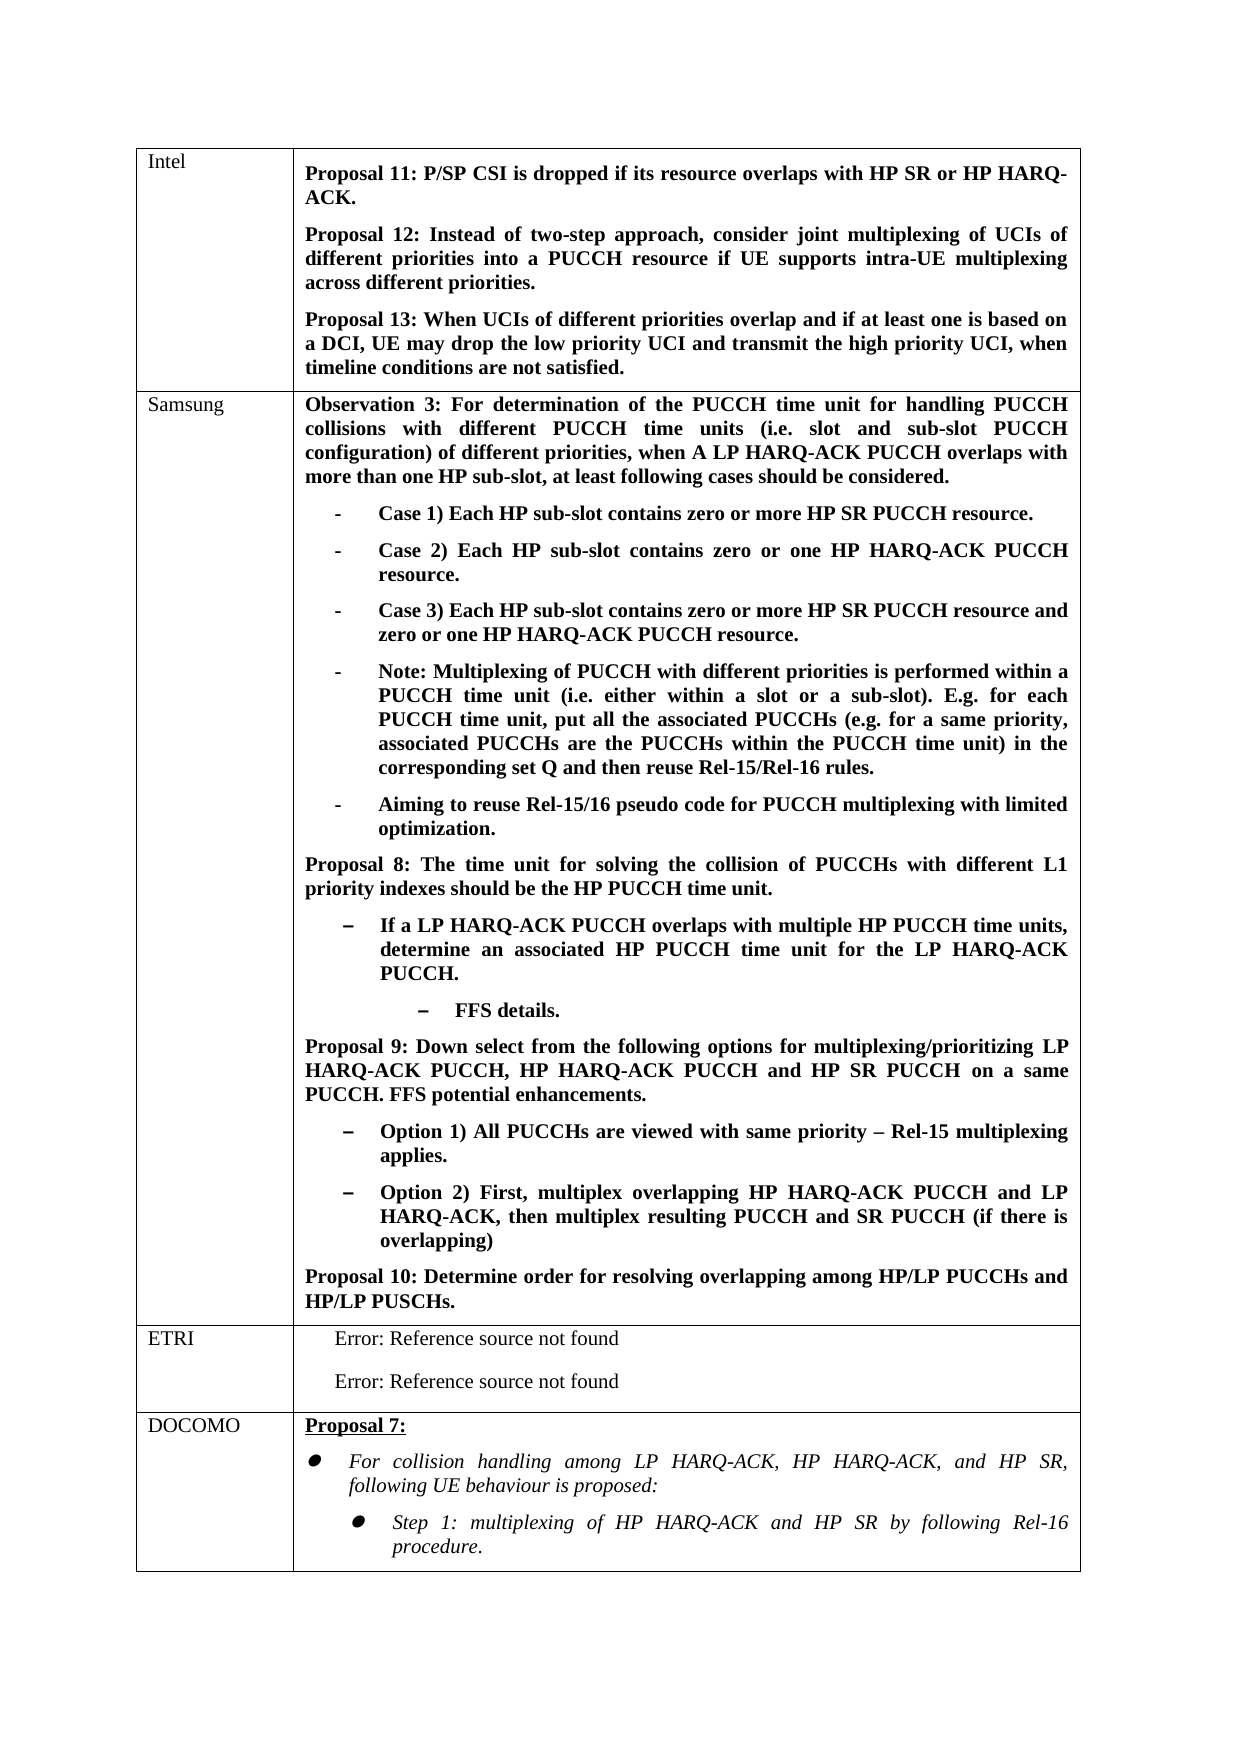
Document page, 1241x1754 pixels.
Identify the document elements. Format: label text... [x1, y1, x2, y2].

table_cell Samsung [137, 392, 293, 1325]
table_cell Intel [137, 149, 293, 391]
table_cell Proposal 2: Multiplex HP UCI, and check to multiplex each LP UCI at earliest order. Proposal 3: Further study how to adjust the power of PUCCH for payload from the other priority. [294, 1326, 1080, 1412]
table_cell Proposal 11: P/SP CSI is dropped if its resource overlaps with HP SR or HP HARQ-ACK. Proposal 12: Instead of two-step approach, consider joint multiplexing of UCIs of different priorities into a PUCCH resource if UE supports intra-UE multiplexing across different priorities. Proposal 13: When UCIs of different priorities overlap and if at least one is based on a DCI, UE may drop the low priority UCI and transmit the high priority UCI, when timeline conditions are not satisfied. [294, 149, 1080, 391]
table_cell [294, 1413, 1080, 1571]
table_cell ETRI [137, 1326, 293, 1412]
table_cell DOCOMO [137, 1413, 293, 1571]
table_cell Observation 3: For determination of the PUCCH time unit for handling PUCCH collisions with different PUCCH time units (i.e. slot and sub-slot PUCCH configuration) of different priorities, when A LP HARQ-ACK PUCCH overlaps with more than one HP sub-slot, at least following cases should be considered. Case 1) Each HP sub-slot contains zero or more HP SR PUCCH resource. Case 2) Each HP sub-slot contains zero or one HP HARQ-ACK PUCCH resource. Case 3) Each HP sub-slot contains zero or more HP SR PUCCH resource and zero or one HP HARQ-ACK PUCCH resource. Note: Multiplexing of PUCCH with different priorities is performed within a PUCCH time unit (i.e. either within a slot or a sub-slot). E.g. for each PUCCH time unit, put all the associated PUCCHs (e.g. for a same priority, associated PUCCHs are the PUCCHs within the PUCCH time unit) in the corresponding set Q and then reuse Rel-15/Rel-16 rules. Aiming to reuse Rel-15/16 pseudo code for PUCCH multiplexing with limited optimization. Proposal 8: The time unit for solving the collision of PUCCHs with different L1 priority indexes should be the HP PUCCH time unit. If a LP HARQ-ACK PUCCH overlaps with multiple HP PUCCH time units, determine an associated HP PUCCH time unit for the LP HARQ-ACK PUCCH. FFS details. Proposal 9: Down select from the following options for multiplexing/prioritizing LP HARQ-ACK PUCCH, HP HARQ-ACK PUCCH and HP SR PUCCH on a same PUCCH. FFS potential enhancements. Option 1) All PUCCHs are viewed with same priority – Rel-15 multiplexing applies. Option 2) First, multiplex overlapping HP HARQ-ACK PUCCH and LP HARQ-ACK, then multiplex resulting PUCCH and SR PUCCH (if there is overlapping) Proposal 10: Determine order for resolving overlapping among HP/LP PUCCHs and HP/LP PUSCHs. [294, 392, 1080, 1325]
